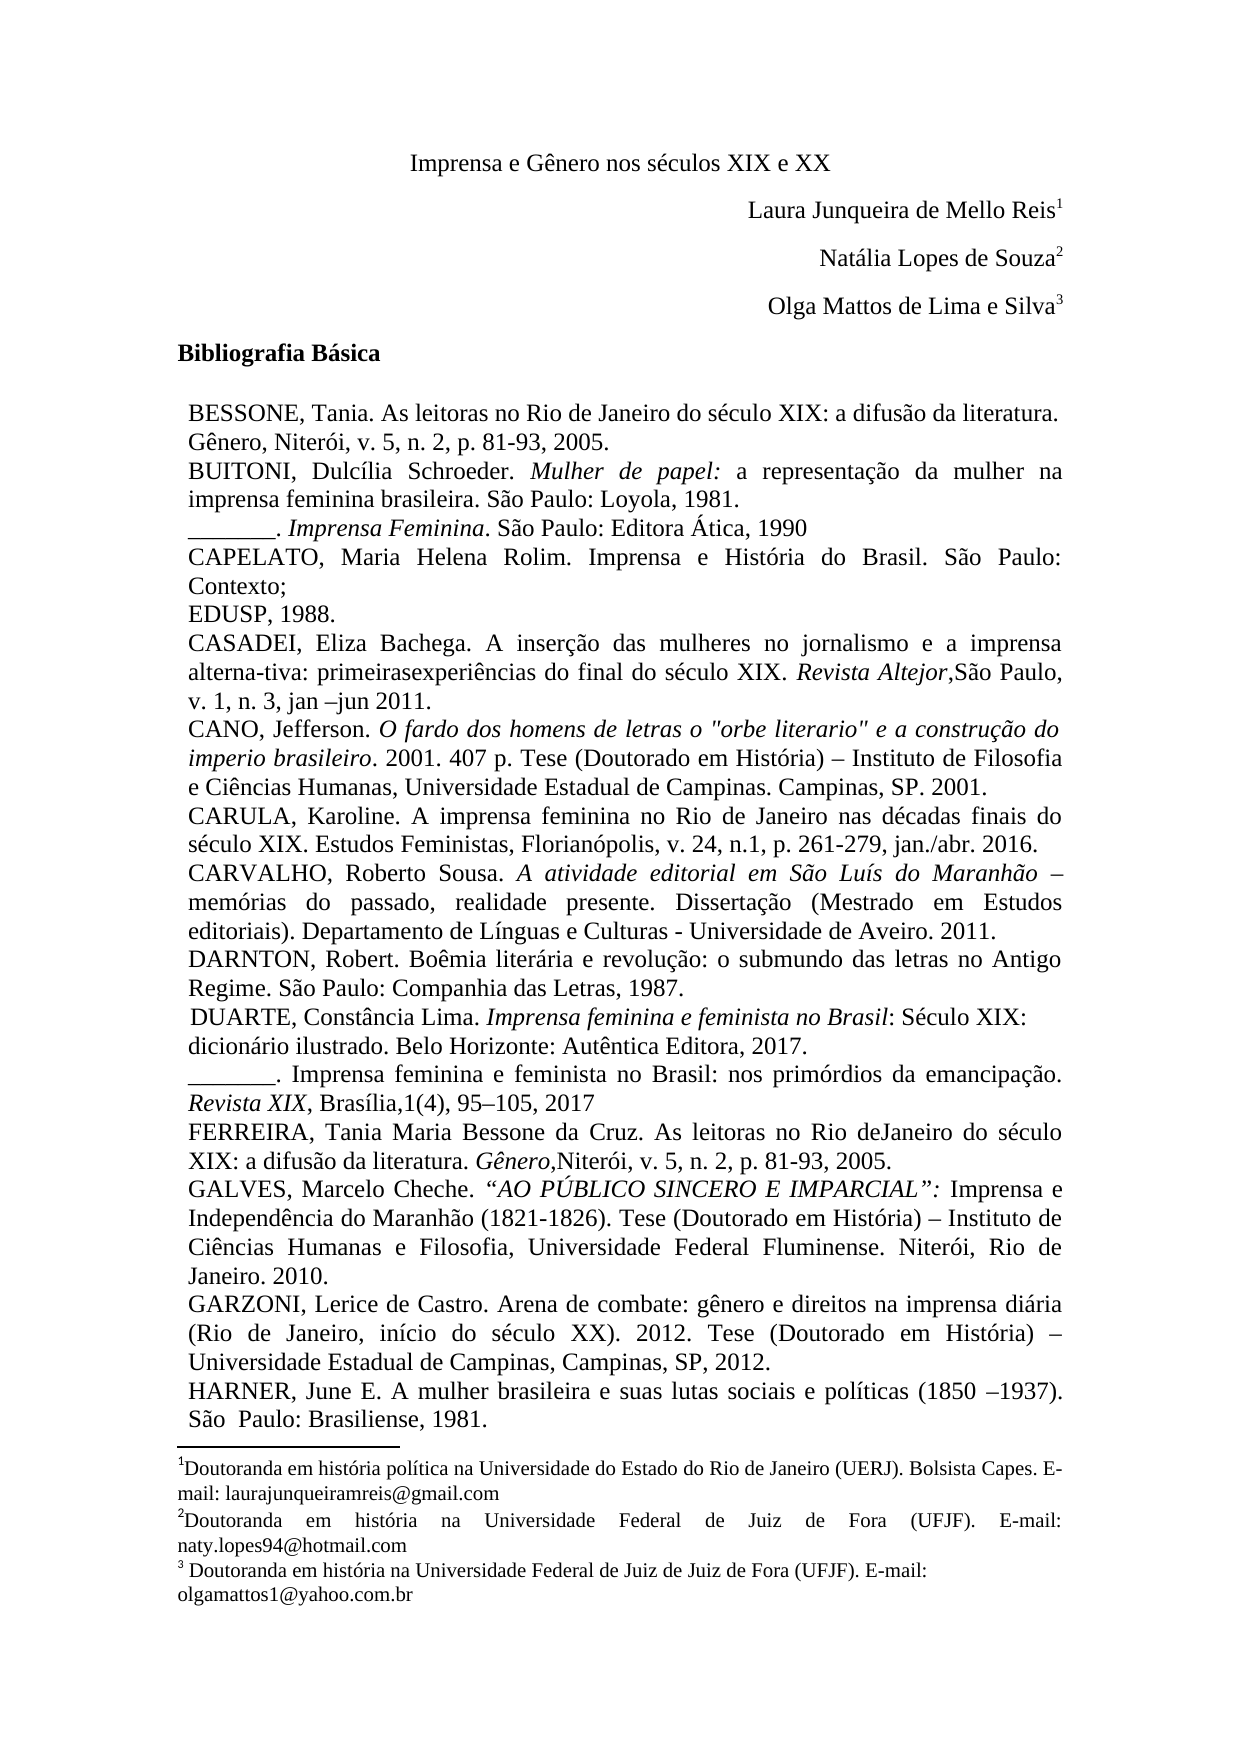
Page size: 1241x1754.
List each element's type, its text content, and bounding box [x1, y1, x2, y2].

text _______. Imprensa feminina e feminista no Brasil: nos primórdios da emancipação. Revista XIX, Brasília,1(4), 95–105, 2017 [188, 1059, 1063, 1117]
text Imprensa e Gênero nos séculos XIX e XX [177, 148, 1063, 176]
text HARNER, June E. A mulher brasileira e suas lutas sociais e políticas (1850 –1937). São Paulo: Brasiliense, 1981. [188, 1376, 1063, 1433]
text DUARTE, Constância Lima. Imprensa feminina e feminista no Brasil: Século XIX: [177, 1002, 1063, 1031]
text CARVALHO, Roberto Sousa. A atividade editorial em São Luís do Maranhão – memórias do passado, realidade presente. Dissertação (Mestrado em Estudos editoriais). Departamento de Línguas e Culturas - Universidade de Aveiro. 2011. [188, 858, 1063, 944]
text GARZONI, Lerice de Castro. Arena de combate: gênero e direitos na imprensa diária (Rio de Janeiro, início do século XX). 2012. Tese (Doutorado em História) – Universidade Estadual de Campinas, Campinas, SP, 2012. [188, 1289, 1063, 1376]
text Olga Mattos de Lima e Silva [177, 291, 1063, 319]
text BUITONI, Dulcília Schroeder. Mulher de papel: a representação da mulher na imprensa feminina brasileira. São Paulo: Loyola, 1981. [188, 456, 1063, 513]
text Bibliografia Básica [177, 338, 1063, 367]
text DARNTON, Robert. Boêmia literária e revolução: o submundo das letras no Antigo Regime. São Paulo: Companhia das Letras, 1987. [188, 944, 1063, 1002]
text _______. Imprensa Feminina. São Paulo: Editora Ática, 1990 [188, 513, 1063, 542]
text CANO, Jefferson. O fardo dos homens de letras o "orbe literario" e a construção do imperio brasileiro. 2001. 407 p. Tese (Doutorado em História) – Instituto de Filosofia e Ciências Humanas, Universidade Estadual de Campinas. Campinas, SP. 2001. [188, 714, 1063, 801]
text Laura Junqueira de Mello Reis [177, 195, 1063, 224]
text Natália Lopes de Souza [177, 243, 1063, 272]
text EDUSP, 1988. [188, 599, 1063, 628]
text dicionário ilustrado. Belo Horizonte: Autêntica Editora, 2017. [188, 1031, 1063, 1059]
text FERREIRA, Tania Maria Bessone da Cruz. As leitoras no Rio deJaneiro do século XIX: a difusão da literatura. Gênero,Niterói, v. 5, n. 2, p. 81-93, 2005. [188, 1117, 1063, 1174]
text Gênero, Niterói, v. 5, n. 2, p. 81-93, 2005. [188, 427, 1063, 456]
text CARULA, Karoline. A imprensa feminina no Rio de Janeiro nas décadas finais do século XIX. Estudos Feministas, Florianópolis, v. 24, n.1, p. 261-279, jan./abr. 2016. [188, 801, 1063, 858]
text GALVES, Marcelo Cheche. “AO PÚBLICO SINCERO E IMPARCIAL”: Imprensa e Independência do Maranhão (1821-1826). Tese (Doutorado em História) – Instituto de Ciências Humanas e Filosofia, Universidade Federal Fluminense. Niterói, Rio de Janeiro. 2010. [188, 1174, 1063, 1289]
text CAPELATO, Maria Helena Rolim. Imprensa e História do Brasil. São Paulo: Contexto; [188, 542, 1063, 599]
text BESSONE, Tania. As leitoras no Rio de Janeiro do século XIX: a difusão da literatura. [188, 398, 1063, 427]
text CASADEI, Eliza Bachega. A inserção das mulheres no jornalismo e a imprensa alterna-tiva: primeirasexperiências do final do século XIX. Revista Altejor,São Paulo, v. 1, n. 3, jan –jun 2011. [188, 628, 1063, 714]
